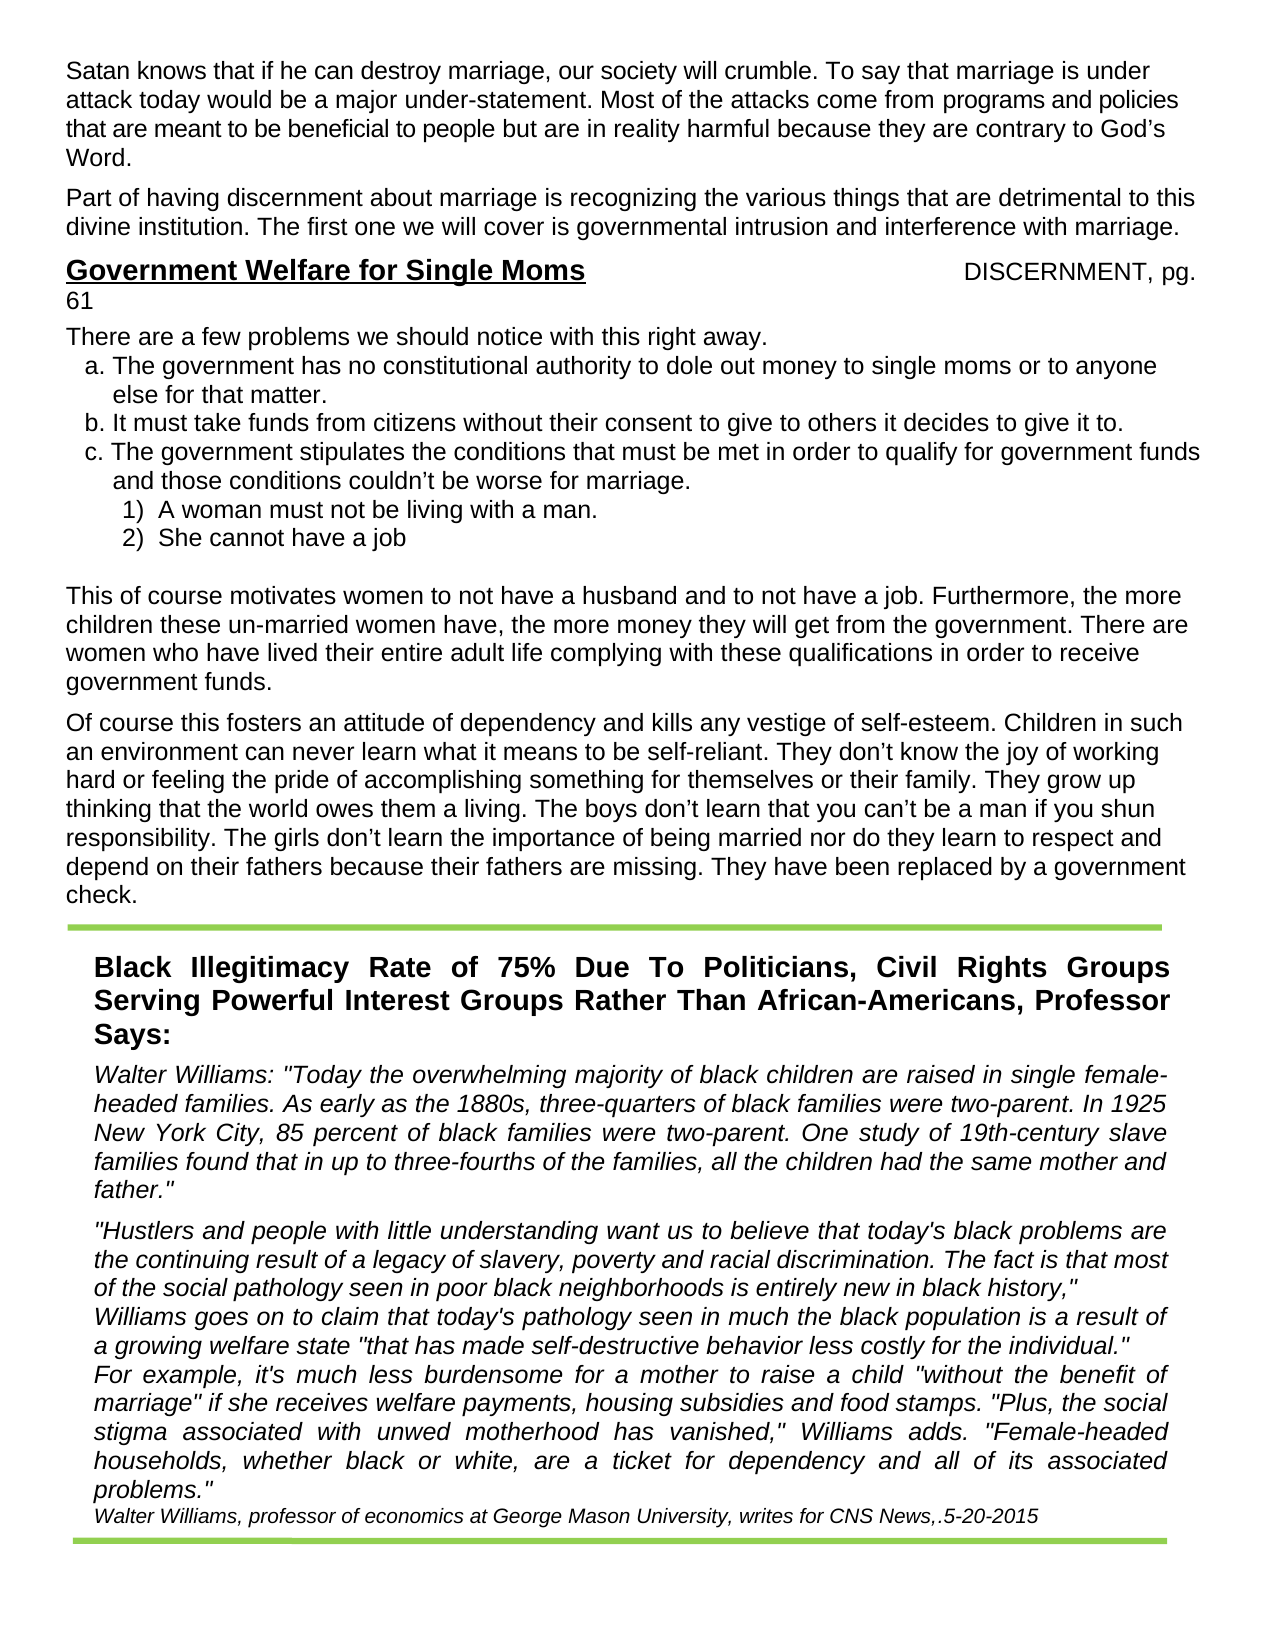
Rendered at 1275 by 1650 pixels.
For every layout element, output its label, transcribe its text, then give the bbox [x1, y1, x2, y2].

text "Hustlers and people with little understanding want us to believe that today's black problems are the continuing result of a legacy of slavery, poverty and racial discrimination. The fact is that most of the social pathology seen in poor black neighborhoods is entirely new in black history," [94, 1216, 1172, 1302]
text Walter Williams, professor of economics at George Mason University, writes for CNS News,.5-20-2015 [94, 1503, 1172, 1527]
text Black Illegitimacy Rate of 75% Due To Politicians, Civil Rights Groups Serving Powerful Interest Groups Rather Than African-Americans, Professor Says: [94, 950, 1172, 1051]
text c. The government stipulates the conditions that must be met in order to qualify for government funds and those conditions couldn’t be worse for marriage. [84, 437, 1209, 495]
text For example, it's much less burdensome for a mother to raise a child "without the benefit of marriage" if she receives welfare payments, housing subsidies and food stamps. "Plus, the social stigma associated with unwed motherhood has vanished," Williams adds. "Female-headed households, whether black or white, are a ticket for dependency and all of its associated problems." [94, 1360, 1172, 1503]
text Satan knows that if he can destroy marriage, our society will crumble. To say that marriage is under attack today would be a major under-statement. Most of the attacks come from programs and policies that are meant to be beneficial to people but are in reality harmful because they are contrary to God’s Word. [66, 56, 1209, 171]
text Government Welfare for Single Moms DISCERNMENT, pg. 61 [66, 253, 1200, 315]
text Of course this fosters an attitude of dependency and kills any vestige of self-esteem. Children in such an environment can never learn what it means to be self-reliant. They don’t know the joy of working hard or feeling the pride of accomplishing something for themselves or their family. They grow up thinking that the world owes them a living. The boys don’t learn that you can’t be a man if you shun responsibility. The girls don’t learn the importance of being married nor do they learn to respect and depend on their fathers because their fathers are missing. They have been replaced by a government check. [66, 708, 1209, 909]
text There are a few problems we should notice with this right away. [66, 322, 1209, 351]
text Williams goes on to claim that today's pathology seen in much the black population is a result of a growing welfare state "that has made self-destructive behavior less costly for the individual." [94, 1302, 1172, 1360]
text 1) A woman must not be living with a man. [122, 495, 1209, 523]
text b. It must take funds from citizens without their consent to give to others it decides to give it to. [84, 408, 1209, 437]
text 2) She cannot have a job [122, 523, 1209, 552]
text Part of having discernment about marriage is recognizing the various things that are detrimental to this divine institution. The first one we will cover is governmental intrusion and interference with marriage. [66, 183, 1209, 241]
text This of course motivates women to not have a husband and to not have a job. Furthermore, the more children these un-married women have, the more money they will get from the government. There are women who have lived their entire adult life complying with these qualifications in order to receive government funds. [66, 581, 1209, 696]
text a. The government has no constitutional authority to dole out money to single moms or to anyone else for that matter. [84, 351, 1209, 408]
text Walter Williams: "Today the overwhelming majority of black children are raised in single female-headed families. As early as the 1880s, three-quarters of black families were two-parent. In 1925 New York City, 85 percent of black families were two-parent. One study of 19th-century slave families found that in up to three-fourths of the families, all the children had the same mother and father." [94, 1060, 1172, 1204]
